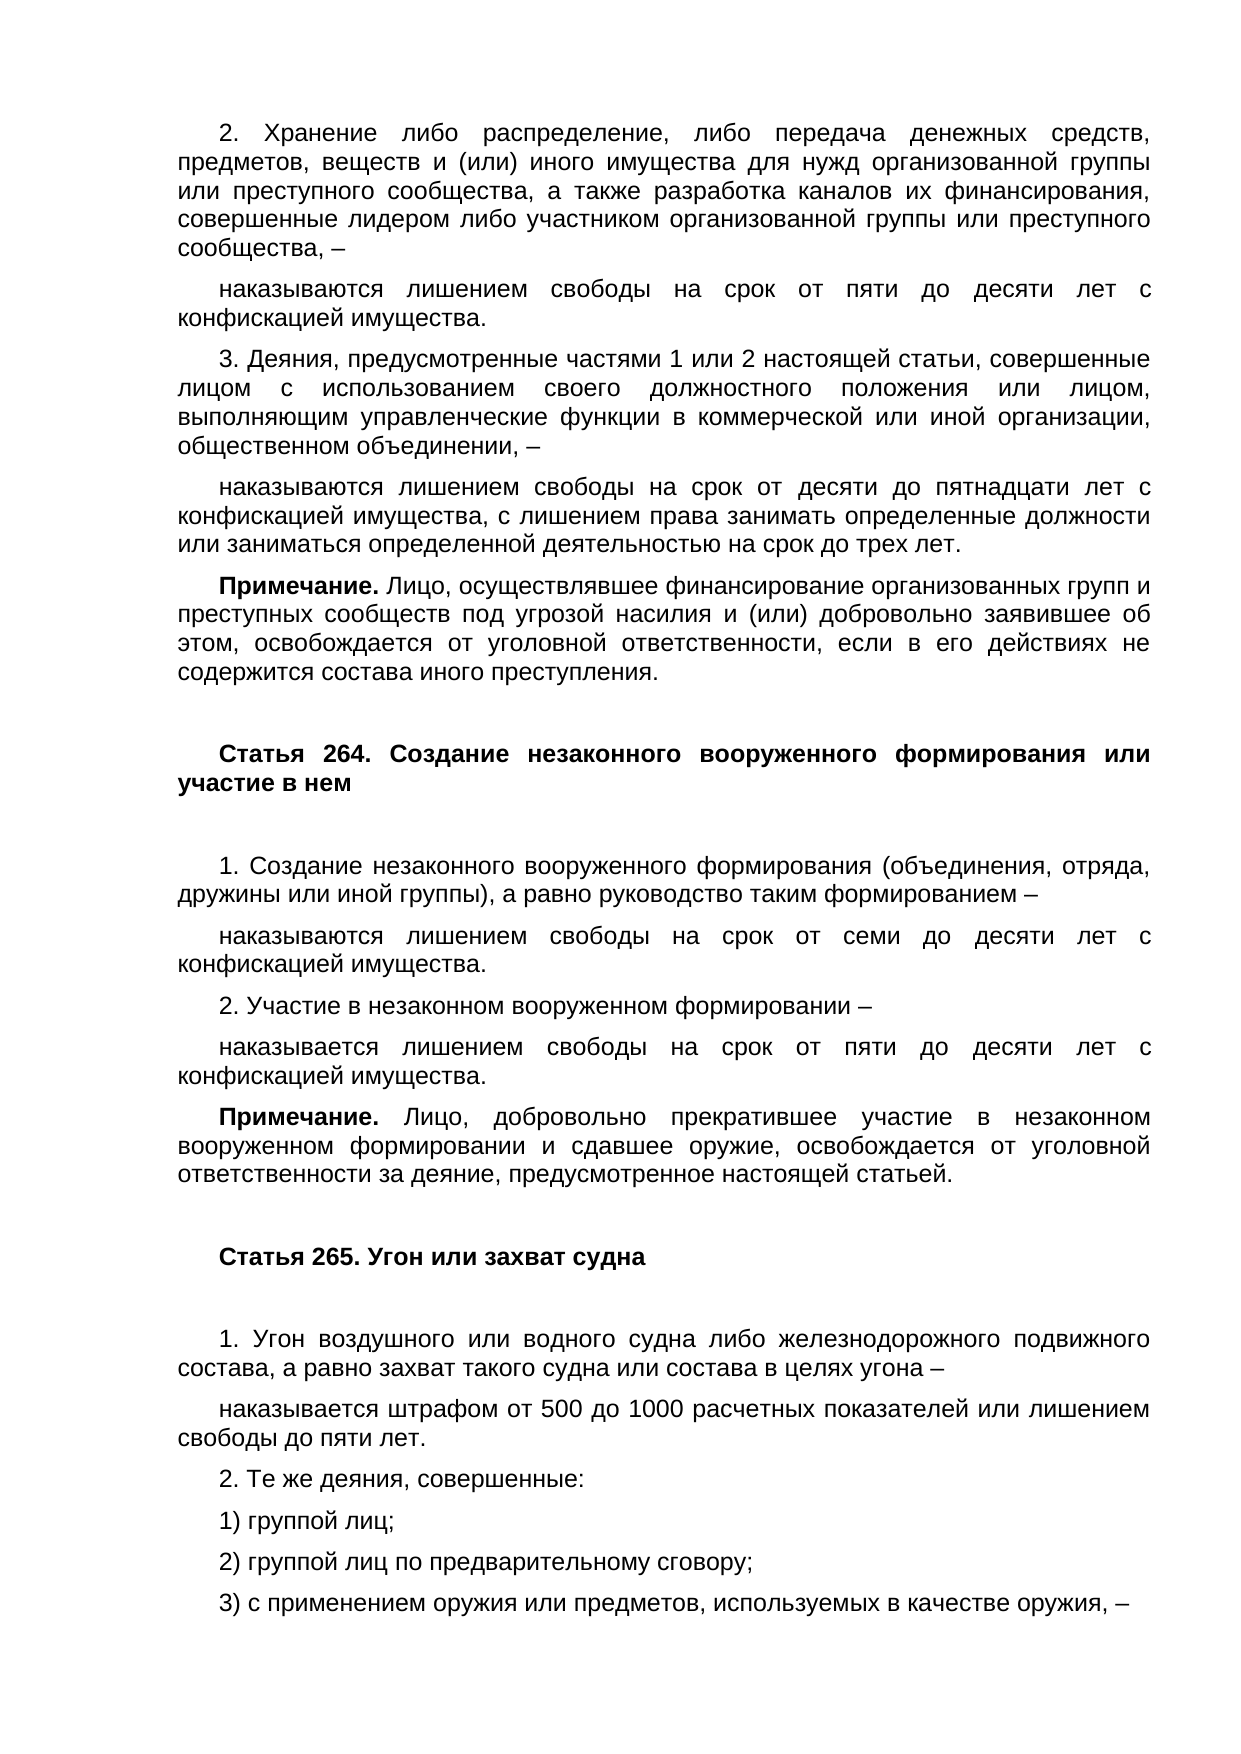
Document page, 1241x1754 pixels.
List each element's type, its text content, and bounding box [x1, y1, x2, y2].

text Примечание. Лицо, добровольно прекратившее участие в незаконном вооруженном формировании и сдавшее оружие, освобождается от уголовной ответственности за деяние, предусмотренное настоящей статьей. [177, 1102, 1152, 1188]
text Статья 265. Угон или захват судна [177, 1242, 1152, 1271]
text наказываются лишением свободы на срок от семи до десяти лет с конфискацией имущества. [177, 921, 1152, 978]
text наказывается лишением свободы на срок от пяти до десяти лет с конфискацией имущества. [177, 1032, 1152, 1089]
text 1. Создание незаконного вооруженного формирования (объединения, отряда, дружины или иной группы), а равно руководство таким формированием – [177, 851, 1152, 908]
text 2) группой лиц по предварительному сговору; [177, 1547, 1152, 1576]
text 3) с применением оружия или предметов, используемых в качестве оружия, – [177, 1588, 1152, 1617]
text 1) группой лиц; [177, 1506, 1152, 1534]
text наказываются лишением свободы на срок от десяти до пятнадцати лет с конфискацией имущества, с лишением права занимать определенные должности или заниматься определенной деятельностью на срок до трех лет. [177, 472, 1152, 558]
text наказываются лишением свободы на срок от пяти до десяти лет с конфискацией имущества. [177, 274, 1152, 332]
text 2. Участие в незаконном вооруженном формировании – [177, 991, 1152, 1019]
text 3. Деяния, предусмотренные частями 1 или 2 настоящей статьи, совершенные лицом с использованием своего должностного положения или лицом, выполняющим управленческие функции в коммерческой или иной организации, общественном объединении, – [177, 344, 1152, 459]
text наказывается штрафом от 500 до 1000 расчетных показателей или лишением свободы до пяти лет. [177, 1394, 1152, 1452]
text Статья 264. Создание незаконного вооруженного формирования или участие в нем [177, 739, 1152, 797]
text 2. Хранение либо распределение, либо передача денежных средств, предметов, веществ и (или) иного имущества для нужд организованной группы или преступного сообщества, а также разработка каналов их финансирования, совершенные лидером либо участником организованной группы или преступного сообщества, – [177, 118, 1152, 262]
text 1. Угон воздушного или водного судна либо железнодорожного подвижного состава, а равно захват такого судна или состава в целях угона – [177, 1324, 1152, 1382]
text 2. Те же деяния, совершенные: [177, 1464, 1152, 1493]
text Примечание. Лицо, осуществлявшее финансирование организованных групп и преступных сообществ под угрозой насилия и (или) добровольно заявившее об этом, освобождается от уголовной ответственности, если в его действиях не содержится состава иного преступления. [177, 571, 1152, 686]
